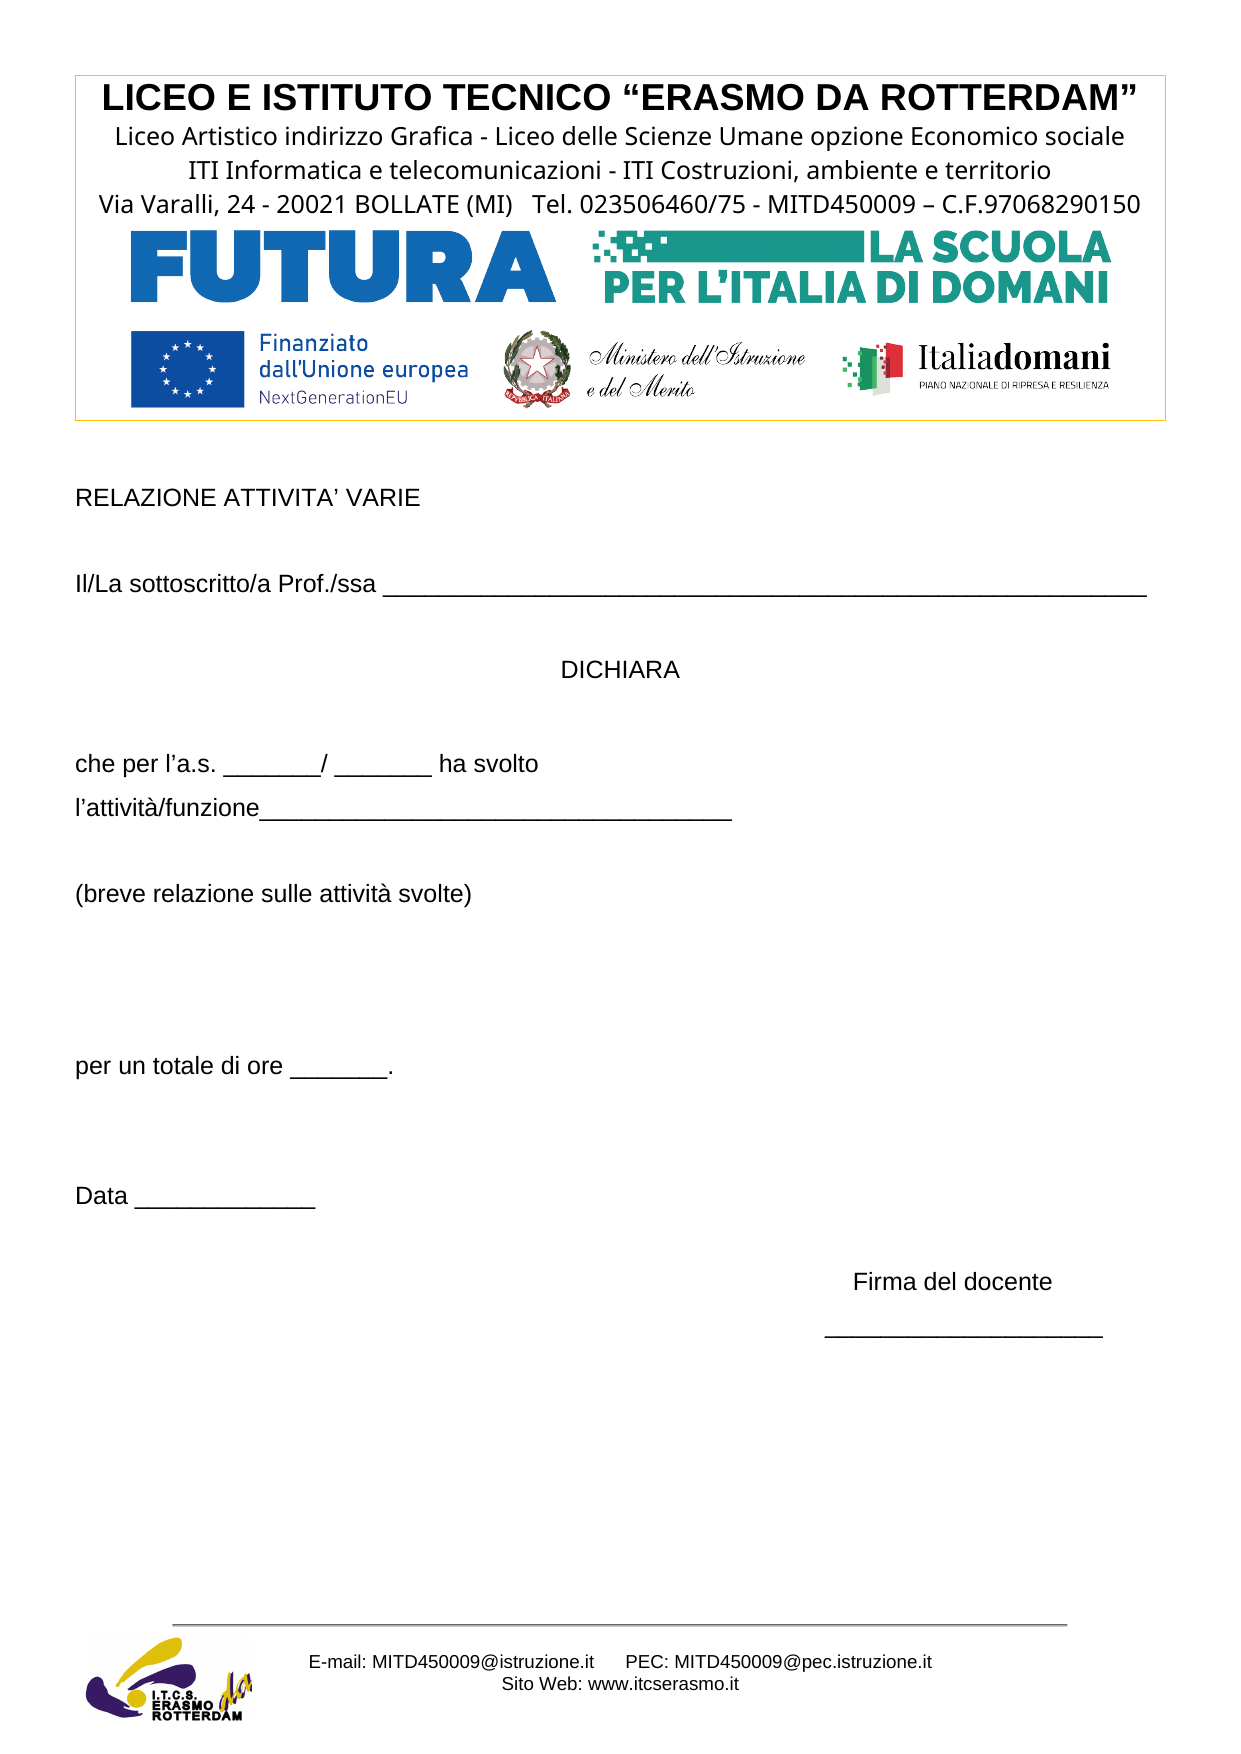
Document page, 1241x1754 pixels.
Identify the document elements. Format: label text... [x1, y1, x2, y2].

text Il/La sottoscritto/a Prof./ssa _______________________________________________________ [75, 569, 1165, 598]
text Firma del docente [75, 1267, 1165, 1296]
text DICHIARA [75, 655, 1165, 684]
text ____________________ [750, 1310, 1165, 1339]
text Data _____________ [75, 1181, 1165, 1209]
text che per l’a.s. _______/ _______ ha svolto l’attività/funzione__________________________________ [75, 749, 1165, 821]
text per un totale di ore _______. [75, 1051, 1165, 1080]
text (breve relazione sulle attività svolte) [75, 879, 1165, 908]
text RELAZIONE ATTIVITA’ VARIE [75, 483, 1165, 512]
picture [122, 220, 1118, 420]
